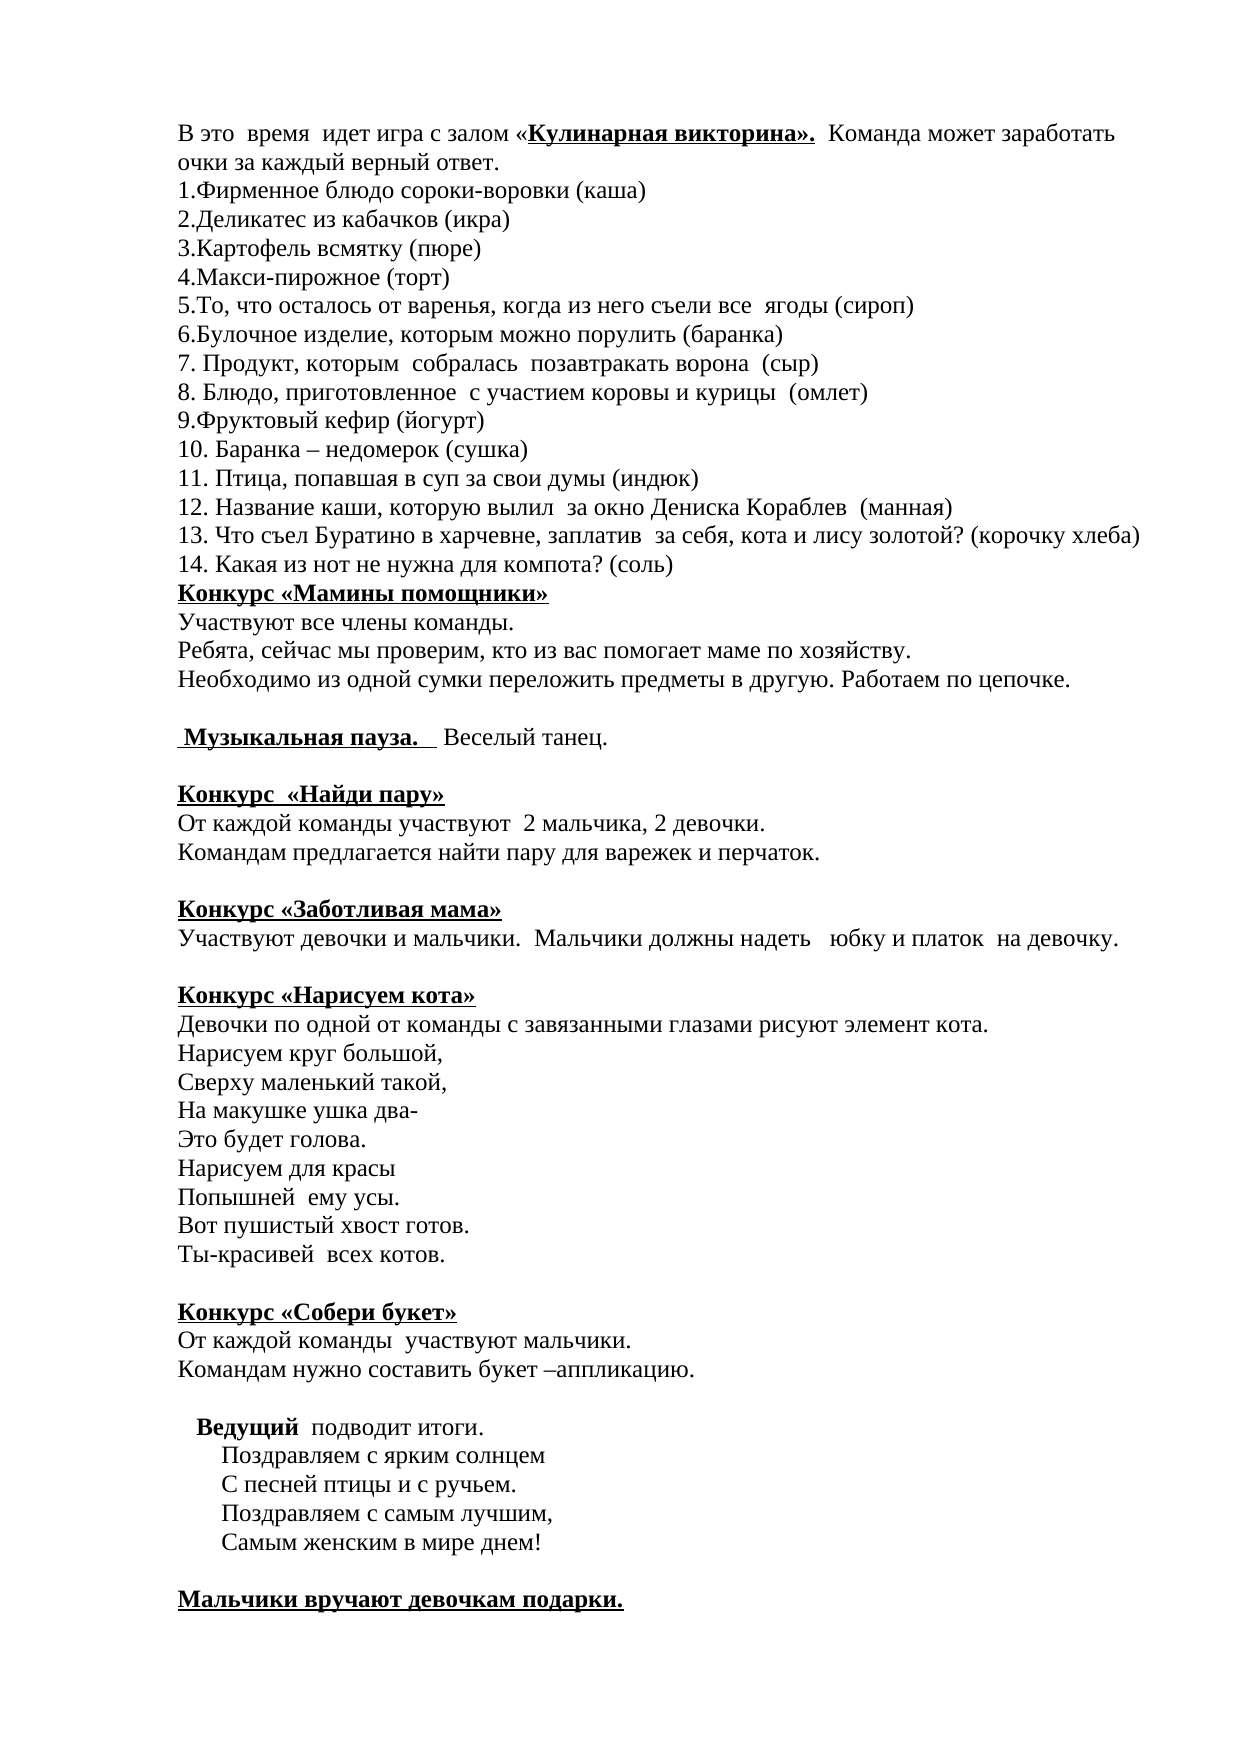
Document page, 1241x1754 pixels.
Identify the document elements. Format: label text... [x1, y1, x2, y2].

text Конкурс «Собери букет» [177, 1297, 1152, 1326]
text Музыкальная пауза. Веселый танец. [177, 722, 1152, 751]
text Участвуют все члены команды. [177, 607, 1152, 636]
text 12. Название каши, которую вылил за окно Дениска Кораблев (манная) [177, 492, 1152, 521]
text 14. Какая из нот не нужна для компота? (соль) [177, 549, 1152, 578]
text Вот пушистый хвост готов. [177, 1211, 1152, 1239]
text В это время идет игра с залом «Кулинарная викторина». Команда может заработать очки за каждый верный ответ. [177, 118, 1152, 176]
text Командам нужно составить букет –аппликацию. [177, 1354, 1152, 1383]
text Поздравляем с ярким солнцем [177, 1441, 1152, 1469]
text 10. Баранка – недомерок (сушка) [177, 434, 1152, 463]
text С песней птицы и с ручьем. [177, 1469, 1152, 1498]
text Конкурс «Мамины помощники» [177, 578, 1152, 607]
text 4.Макси-пирожное (торт) [177, 262, 1152, 291]
text Попышней ему усы. [177, 1182, 1152, 1211]
text Ребята, сейчас мы проверим, кто из вас помогает маме по хозяйству. [177, 636, 1152, 664]
text 13. Что съел Буратино в харчевне, заплатив за себя, кота и лису золотой? (корочку хлеба) [177, 521, 1152, 549]
text Конкурс «Найди пару» [177, 779, 1152, 808]
text 7. Продукт, которым собралась позавтракать ворона (сыр) [177, 348, 1152, 377]
text Самым женским в мире днем! [177, 1527, 1152, 1556]
text От каждой команды участвуют мальчики. [177, 1326, 1152, 1354]
text Девочки по одной от команды с завязанными глазами рисуют элемент кота. [177, 1009, 1152, 1038]
text Участвуют девочки и мальчики. Мальчики должны надеть юбку и платок на девочку. [177, 923, 1152, 952]
text 2.Деликатес из кабачков (икра) [177, 204, 1152, 233]
text 3.Картофель всмятку (пюре) [177, 233, 1152, 262]
text 1.Фирменное блюдо сороки-воровки (каша) [177, 176, 1152, 204]
text Ты-красивей всех котов. [177, 1239, 1152, 1268]
text Сверху маленький такой, [177, 1067, 1152, 1096]
text Конкурс «Нарисуем кота» [177, 981, 1152, 1009]
text На макушке ушка два- [177, 1096, 1152, 1124]
text Конкурс «Заботливая мама» [177, 894, 1152, 923]
text Нарисуем круг большой, [177, 1038, 1152, 1067]
text 6.Булочное изделие, которым можно порулить (баранка) [177, 319, 1152, 348]
text Ведущий подводит итоги. [177, 1412, 1152, 1441]
text От каждой команды участвуют 2 мальчика, 2 девочки. [177, 808, 1152, 837]
text 11. Птица, попавшая в суп за свои думы (индюк) [177, 463, 1152, 492]
text Мальчики вручают девочкам подарки. [177, 1584, 1152, 1613]
text Это будет голова. [177, 1124, 1152, 1153]
text 8. Блюдо, приготовленное с участием коровы и курицы (омлет) [177, 377, 1152, 406]
text Командам предлагается найти пару для варежек и перчаток. [177, 837, 1152, 866]
text Необходимо из одной сумки переложить предметы в другую. Работаем по цепочке. [177, 664, 1152, 693]
text Нарисуем для красы [177, 1153, 1152, 1182]
text 9.Фруктовый кефир (йогурт) [177, 406, 1152, 434]
text 5.То, что осталось от варенья, когда из него съели все ягоды (сироп) [177, 291, 1152, 319]
text Поздравляем с самым лучшим, [177, 1498, 1152, 1527]
